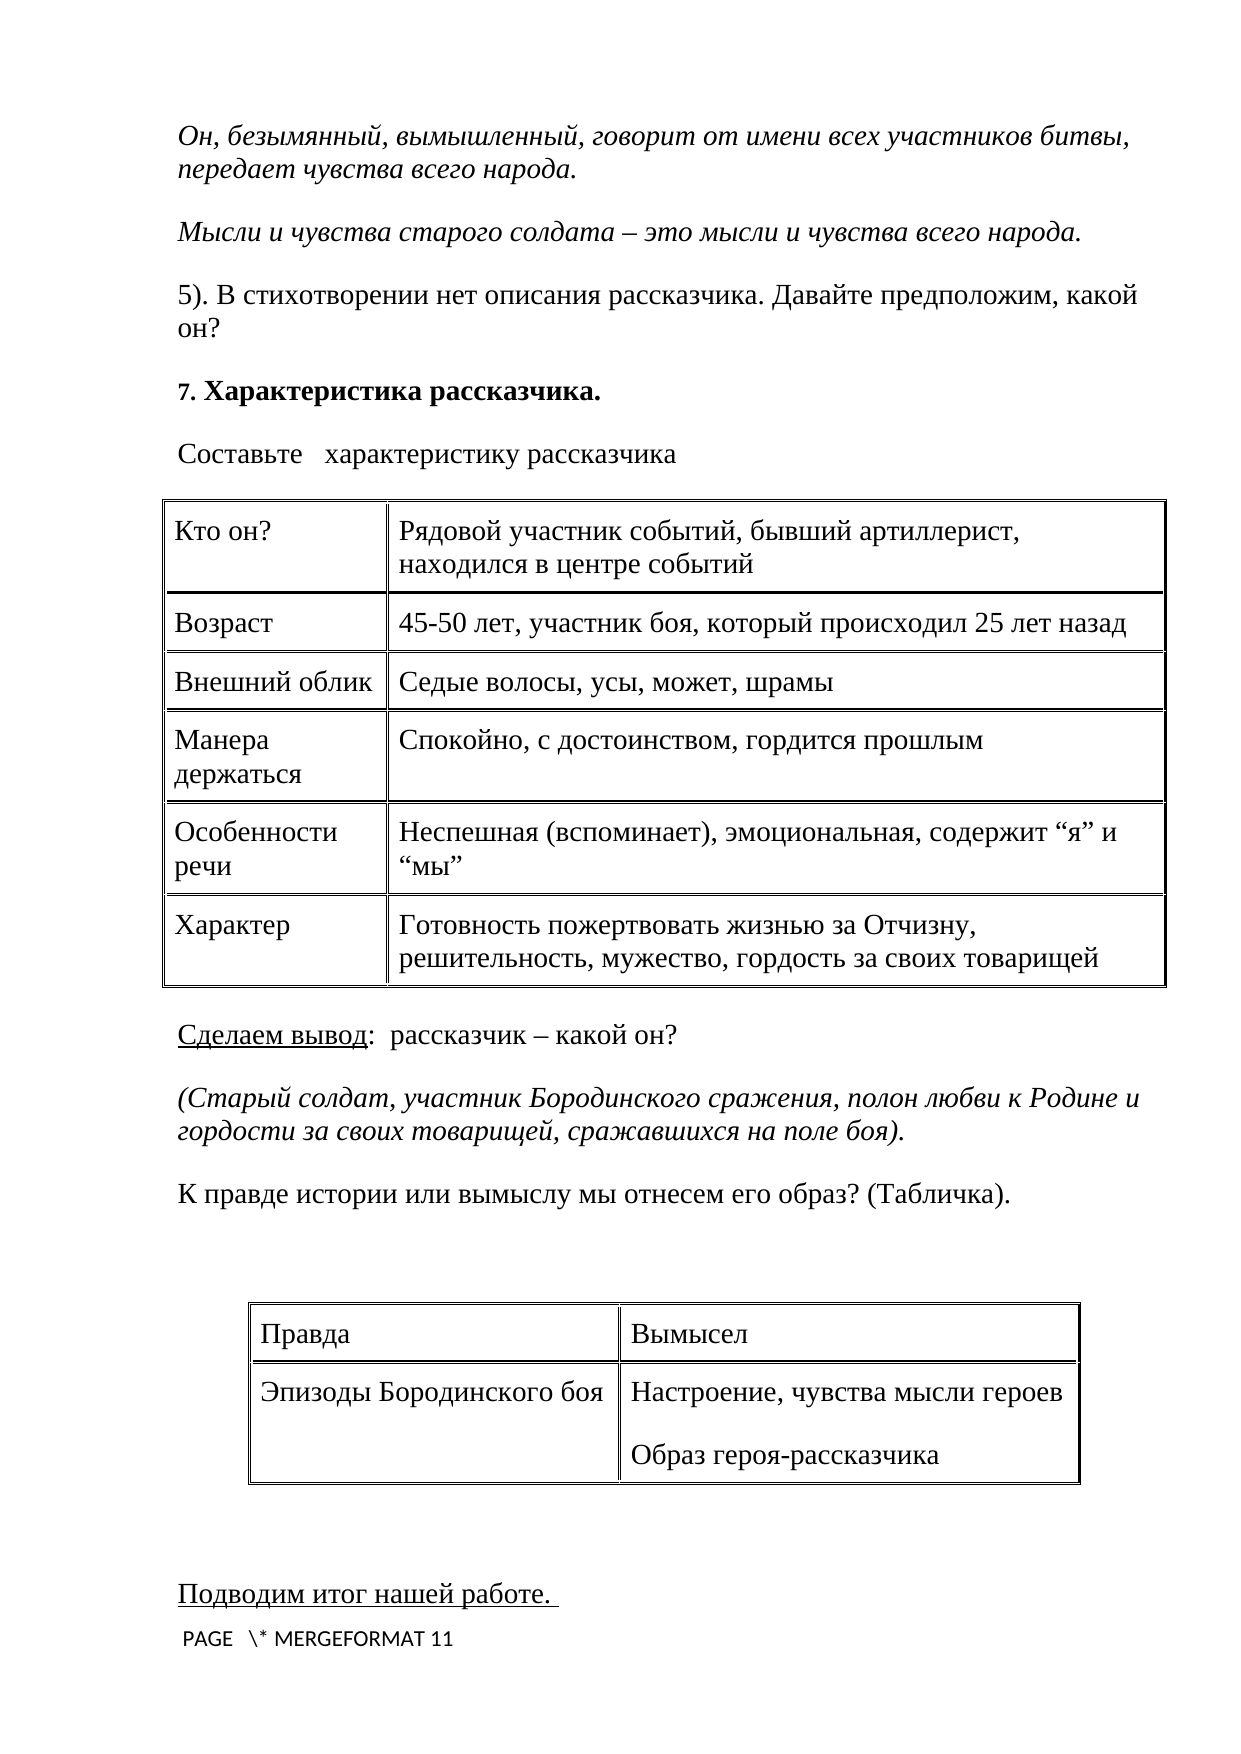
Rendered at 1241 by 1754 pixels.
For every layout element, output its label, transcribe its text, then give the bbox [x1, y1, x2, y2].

table_cell Эпизоды Бородинского боя [251, 1360, 620, 1482]
text 5). В стихотворении нет описания рассказчика. Давайте предположим, какой он? [177, 277, 1152, 344]
text (Старый солдат, участник Бородинского сражения, полон любви к Родине и гордости за своих товарищей, сражавшихся на поле боя). [177, 1080, 1152, 1147]
text 7. Характеристика рассказчика. [177, 373, 1152, 407]
table_cell Особенности речи [165, 800, 386, 893]
table_header Правда [251, 1305, 620, 1360]
text Мысли и чувства старого солдата – это мысли и чувства всего народа. [177, 214, 1152, 248]
table_cell 45-50 лет, участник боя, который происходил 25 лет назад [389, 591, 1164, 649]
table_header Кто он? [165, 502, 388, 591]
table_cell Возраст [165, 591, 386, 649]
text Сделаем вывод: рассказчик – какой он? [177, 1017, 1152, 1051]
table_header Вымысел [620, 1305, 1078, 1360]
table_cell Манера держаться [165, 708, 386, 800]
table_cell Внешний облик [165, 650, 386, 708]
table_header Рядовой участник событий, бывший артиллерист, находился в центре событий [388, 502, 1164, 591]
table_cell Настроение, чувства мысли героев Образ героя-рассказчика [620, 1360, 1079, 1482]
table_cell Характер [163, 893, 388, 985]
text Составьте характеристику рассказчика [177, 436, 1152, 469]
table_cell Седые волосы, усы, может, шрамы [389, 650, 1165, 708]
table_cell Готовность пожертвовать жизнью за Отчизну, решительность, мужество, гордость за своих товарищей [388, 893, 1166, 985]
table_cell Спокойно, с достоинством, гордится прошлым [389, 708, 1165, 800]
text Он, безымянный, вымышленный, говорит от имени всех участников битвы, передает чувства всего народа. [177, 118, 1152, 185]
text К правде истории или вымыслу мы отнесем его образ? (Табличка). [177, 1176, 1152, 1210]
text Подводим итог нашей работе. [177, 1577, 1152, 1610]
table_cell Неспешная (вспоминает), эмоциональная, содержит “я” и “мы” [389, 800, 1165, 893]
